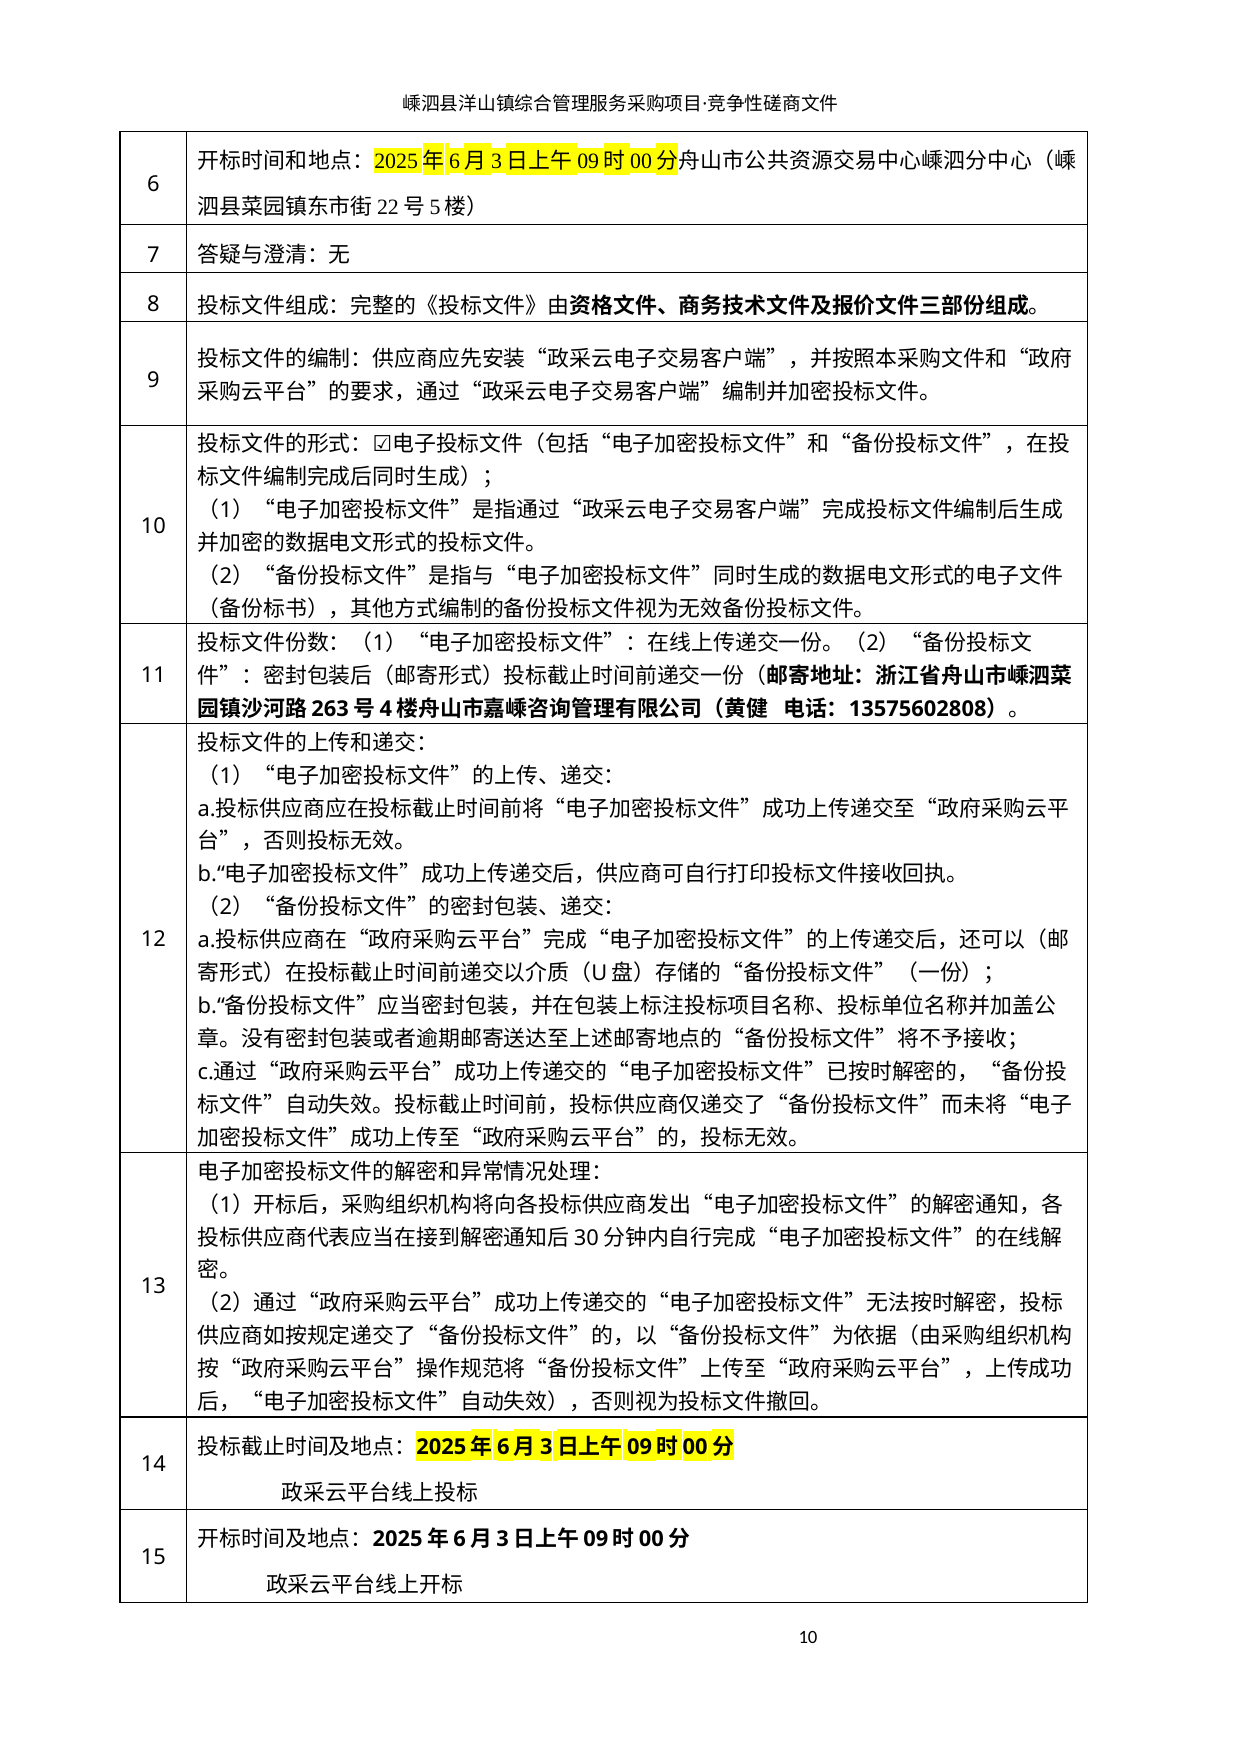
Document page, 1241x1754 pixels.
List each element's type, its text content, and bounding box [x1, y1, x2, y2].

table_cell 14 [121, 1418, 186, 1509]
table_cell 电子加密投标文件的解密和异常情况处理： （1）开标后，采购组织机构将向各投标供应商发出“电子加密投标文件”的解密通知，各投标供应商代表应当在接到解密通知后30分钟内自行完成“电子加密投标文件”的在线解密。 （2）通过“政府采购云平台”成功上传递交的“电子加密投标文件”无法按时解密，投标供应商如按规定递交了“备份投标文件”的，以“备份投标文件”为依据（由采购组织机构按“政府采购云平台”操作规范将“备份投标文件”上传至“政府采购云平台”，上传成功后，“电子加密投标文件”自动失效），否则视为投标文件撤回。 [187, 1153, 1087, 1416]
table_cell 投标文件份数：（1）“电子加密投标文件”：在线上传递交一份。（2）“备份投标文件”：密封包装后（邮寄形式）投标截止时间前递交一份（邮寄地址：浙江省舟山市嵊泗菜园镇沙河路263号4楼舟山市嘉嵊咨询管理有限公司（黄健 电话：13575602808）。 [187, 624, 1087, 723]
table_cell 投标文件的编制：供应商应先安装“政采云电子交易客户端”，并按照本采购文件和“政府采购云平台”的要求，通过“政采云电子交易客户端”编制并加密投标文件。 [187, 322, 1087, 425]
table_cell 投标文件的上传和递交： （1）“电子加密投标文件”的上传、递交： a.投标供应商应在投标截止时间前将“电子加密投标文件”成功上传递交至“政府采购云平台”，否则投标无效。 b.“电子加密投标文件”成功上传递交后，供应商可自行打印投标文件接收回执。 （2）“备份投标文件”的密封包装、递交： a.投标供应商在“政府采购云平台”完成“电子加密投标文件”的上传递交后，还可以（邮寄形式）在投标截止时间前递交以介质（U盘）存储的“备份投标文件”（一份）； b.“备份投标文件”应当密封包装，并在包装上标注投标项目名称、投标单位名称并加盖公章。没有密封包装或者逾期邮寄送达至上述邮寄地点的“备份投标文件”将不予接收； c.通过“政府采购云平台”成功上传递交的“电子加密投标文件”已按时解密的，“备份投标文件”自动失效。投标截止时间前，投标供应商仅递交了“备份投标文件”而未将“电子加密投标文件”成功上传至“政府采购云平台”的，投标无效。 [187, 724, 1087, 1152]
table_cell 投标文件组成：完整的《投标文件》由资格文件、商务技术文件及报价文件三部份组成。 [187, 273, 1087, 321]
table_cell 15 [121, 1510, 186, 1602]
table_cell 答疑与澄清：无 [187, 225, 1087, 272]
table_cell 13 [121, 1153, 186, 1416]
table_cell 12 [121, 724, 186, 1152]
table_cell 10 [121, 426, 186, 623]
table_cell 开标时间及地点：2025年6月3日上午09时00分 政采云平台线上开标 [187, 1510, 1087, 1602]
table_cell 开标时间和地点：2025年6月3日上午09时00分舟山市公共资源交易中心嵊泗分中心（嵊泗县菜园镇东市街22号5楼） [187, 132, 1087, 224]
table_cell 7 [121, 225, 186, 272]
table_cell 投标文件的形式：☑电子投标文件（包括“电子加密投标文件”和“备份投标文件”，在投标文件编制完成后同时生成）； （1）“电子加密投标文件”是指通过“政采云电子交易客户端”完成投标文件编制后生成并加密的数据电文形式的投标文件。 （2）“备份投标文件”是指与“电子加密投标文件”同时生成的数据电文形式的电子文件（备份标书），其他方式编制的备份投标文件视为无效备份投标文件。 [187, 426, 1087, 623]
table_cell 8 [121, 273, 186, 321]
table_cell 9 [121, 322, 186, 425]
table_cell 6 [121, 132, 186, 224]
table_cell 投标截止时间及地点：2025年6月3日上午09时00分 政采云平台线上投标 [187, 1418, 1087, 1509]
table_cell 11 [121, 624, 186, 723]
